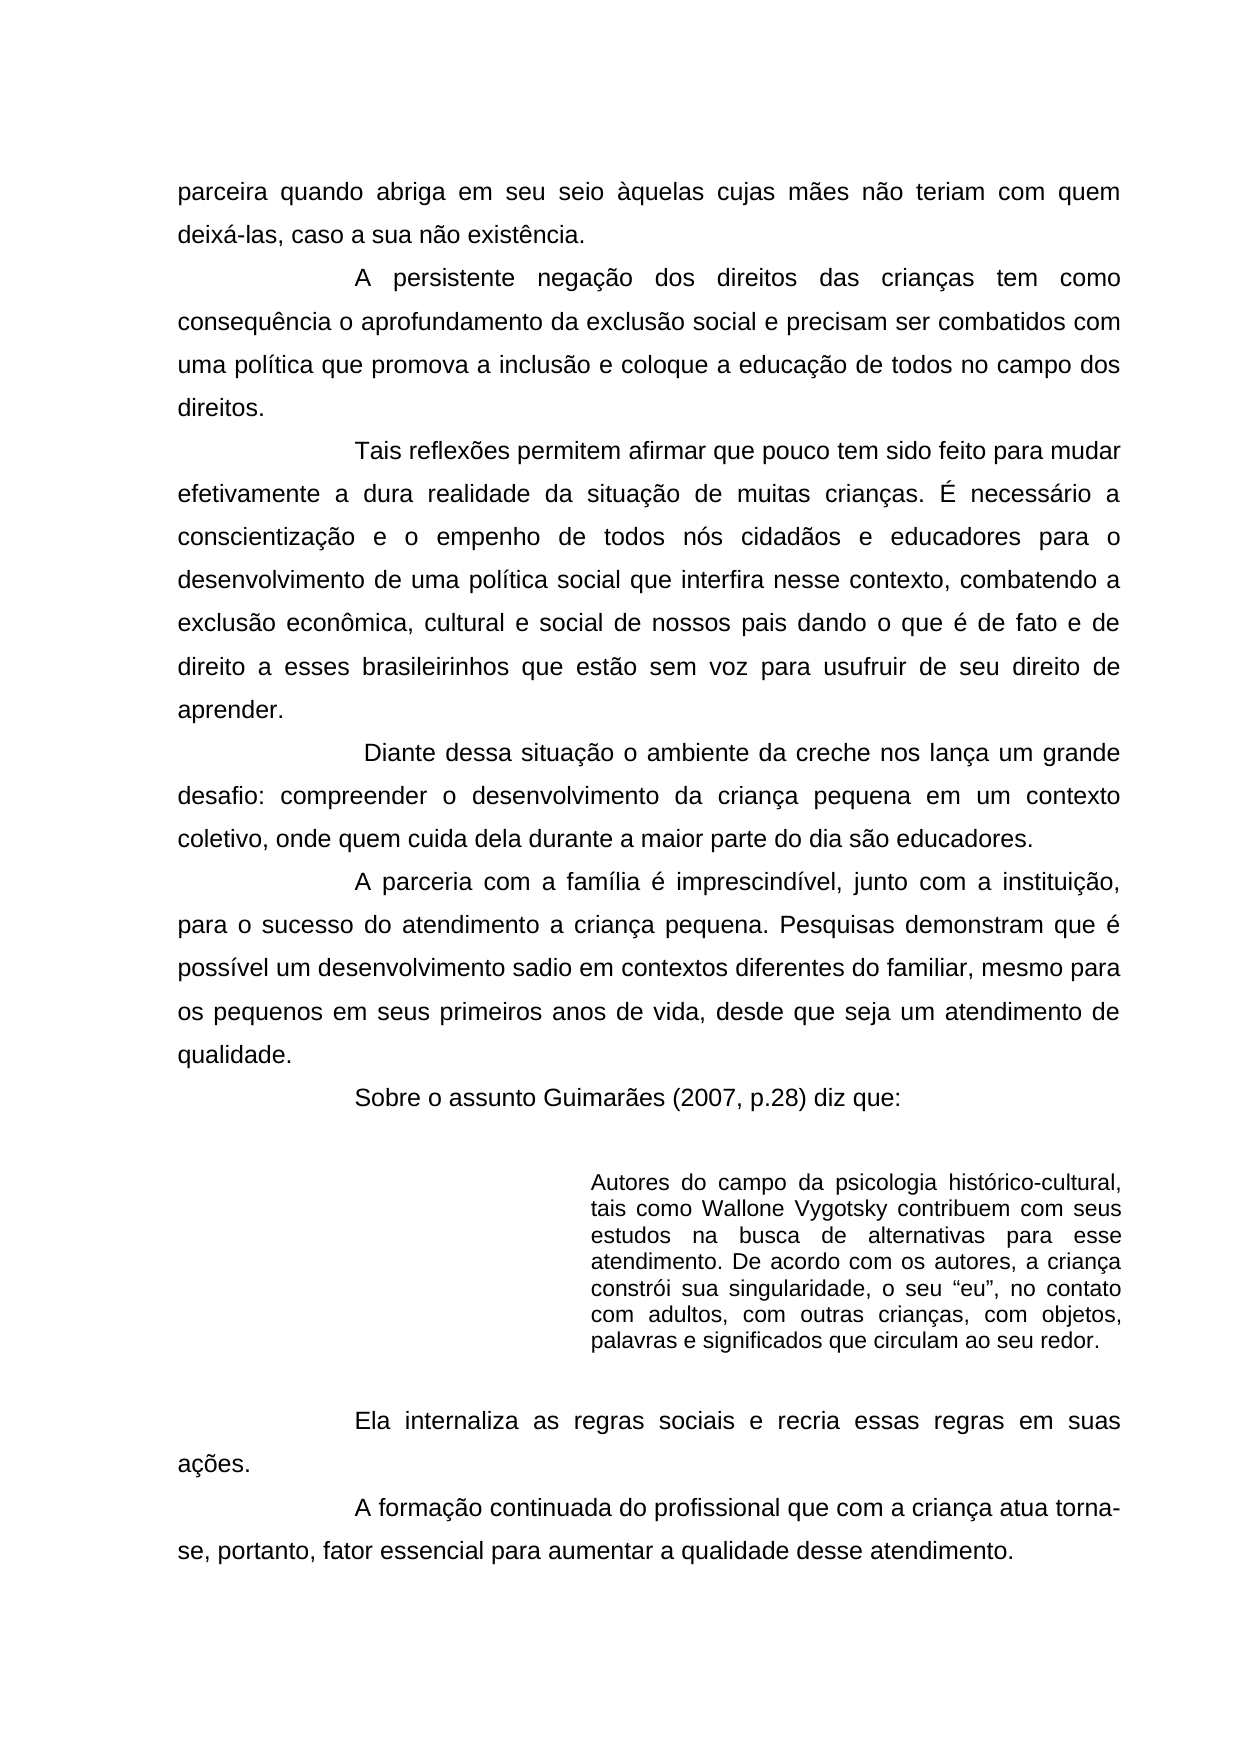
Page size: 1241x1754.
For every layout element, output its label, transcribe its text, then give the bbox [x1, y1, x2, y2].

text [177, 177, 1122, 249]
text Diante dessa situação o ambiente da creche nos lança um grande desafio: compreender o desenvolvimento da criança pequena em um contexto coletivo, onde quem cuida dela durante a maior parte do dia são educadores. [177, 738, 1122, 853]
text Tais reflexões permitem afirmar que pouco tem sido feito para mudar efetivamente a dura realidade da situação de muitas crianças. É necessário a conscientização e o empenho de todos nós cidadãos e educadores para o desenvolvimento de uma política social que interfira nesse contexto, combatendo a exclusão econômica, cultural e social de nossos pais dando o que é de fato e de direito a esses brasileirinhos que estão sem voz para usufruir de seu direito de aprender. [177, 436, 1122, 723]
text A parceria com a família é imprescindível, junto com a instituição, para o sucesso do atendimento a criança pequena. Pesquisas demonstram que é possível um desenvolvimento sadio em contextos diferentes do familiar, mesmo para os pequenos em seus primeiros anos de vida, desde que seja um atendimento de qualidade. [177, 867, 1122, 1068]
text Sobre o assunto Guimarães (2007, p.28) diz que: [177, 1083, 1122, 1112]
text A formação continuada do profissional que com a criança atua torna-se, portanto, fator essencial para aumentar a qualidade desse atendimento. [177, 1492, 1122, 1564]
text A persistente negação dos direitos das crianças tem como consequência o aprofundamento da exclusão social e precisam ser combatidos com uma política que promova a inclusão e coloque a educação de todos no campo dos direitos. [177, 263, 1122, 422]
text Autores do campo da psicologia histórico-cultural, tais como Wallone Vygotsky contribuem com seus estudos na busca de alternativas para esse atendimento. De acordo com os autores, a criança constrói sua singularidade, o seu “eu”, no contato com adultos, com outras crianças, com objetos, palavras e significados que circulam ao seu redor. [591, 1169, 1122, 1353]
text Ela internaliza as regras sociais e recria essas regras em suas ações. [177, 1406, 1122, 1478]
